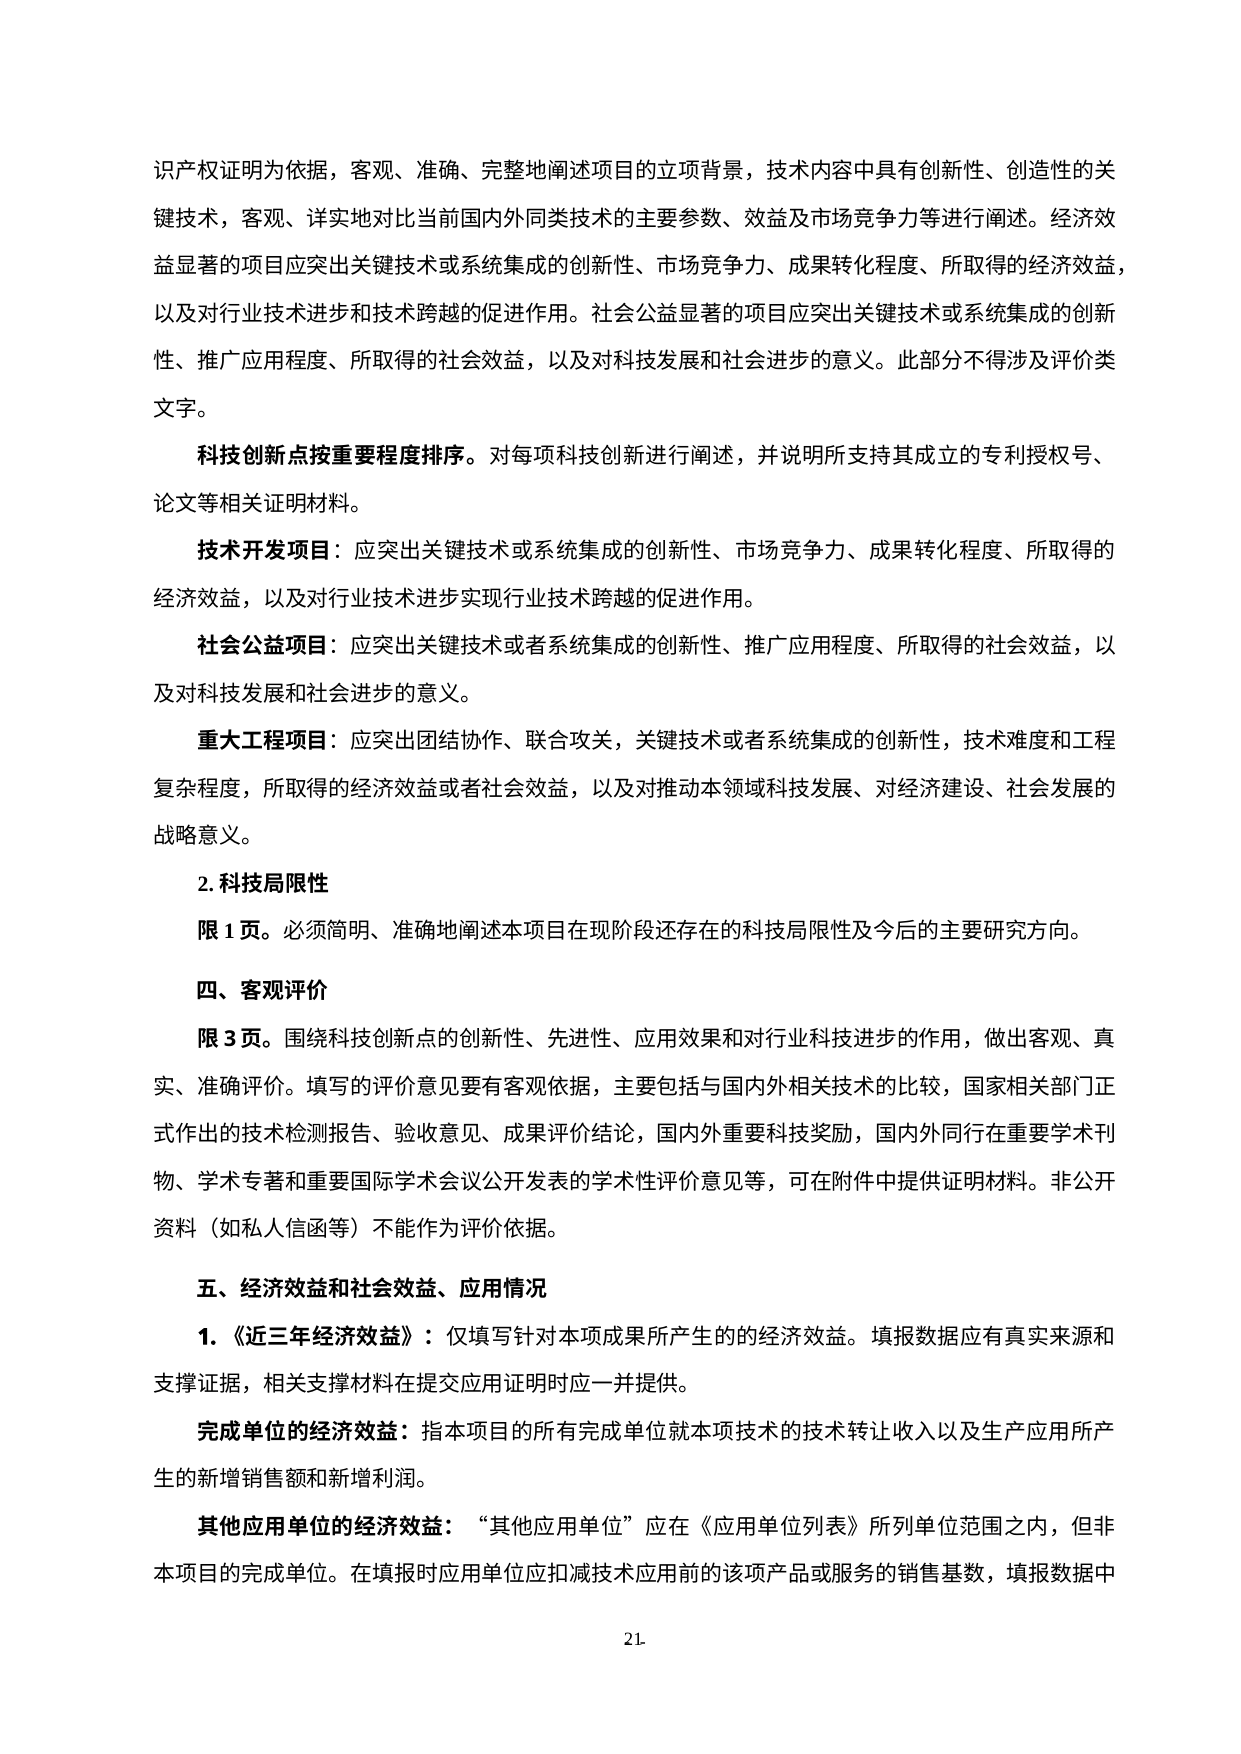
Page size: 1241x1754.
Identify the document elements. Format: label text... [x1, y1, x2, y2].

text 四、客观评价 [153, 973, 1116, 1005]
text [153, 1509, 1116, 1588]
text 重大工程项目：应突出团结协作、联合攻关，关键技术或者系统集成的创新性，技术难度和工程复杂程度，所取得的经济效益或者社会效益，以及对推动本领域科技发展、对经济建设、社会发展的战略意义。 [153, 723, 1116, 850]
text 技术开发项目：应突出关键技术或系统集成的创新性、市场竞争力、成果转化程度、所取得的经济效益，以及对行业技术进步实现行业技术跨越的促进作用。 [153, 533, 1116, 613]
text 1. 《近三年经济效益》：仅填写针对本项成果所产生的的经济效益。填报数据应有真实来源和支撑证据，相关支撑材料在提交应用证明时应一并提供。 [153, 1319, 1116, 1398]
text 限1页。必须简明、准确地阐述本项目在现阶段还存在的科技局限性及今后的主要研究方向。 [153, 913, 1116, 945]
text 2. 科技局限性 [153, 866, 1116, 898]
text 限3页。围绕科技创新点的创新性、先进性、应用效果和对行业科技进步的作用，做出客观、真实、准确评价。填写的评价意见要有客观依据，主要包括与国内外相关技术的比较，国家相关部门正式作出的技术检测报告、验收意见、成果评价结论，国内外重要科技奖励，国内外同行在重要学术刊物、学术专著和重要国际学术会议公开发表的学术性评价意见等，可在附件中提供证明材料。非公开资料（如私人信函等）不能作为评价依据。 [153, 1021, 1116, 1243]
text 社会公益项目：应突出关键技术或者系统集成的创新性、推广应用程度、所取得的社会效益，以及对科技发展和社会进步的意义。 [153, 628, 1116, 708]
text 科技创新点按重要程度排序。对每项科技创新进行阐述，并说明所支持其成立的专利授权号、论文等相关证明材料。 [153, 438, 1116, 518]
text 五、经济效益和社会效益、应用情况 [153, 1271, 1116, 1303]
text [153, 153, 1116, 423]
text 完成单位的经济效益：指本项目的所有完成单位就本项技术的技术转让收入以及生产应用所产生的新增销售额和新增利润。 [153, 1414, 1116, 1493]
